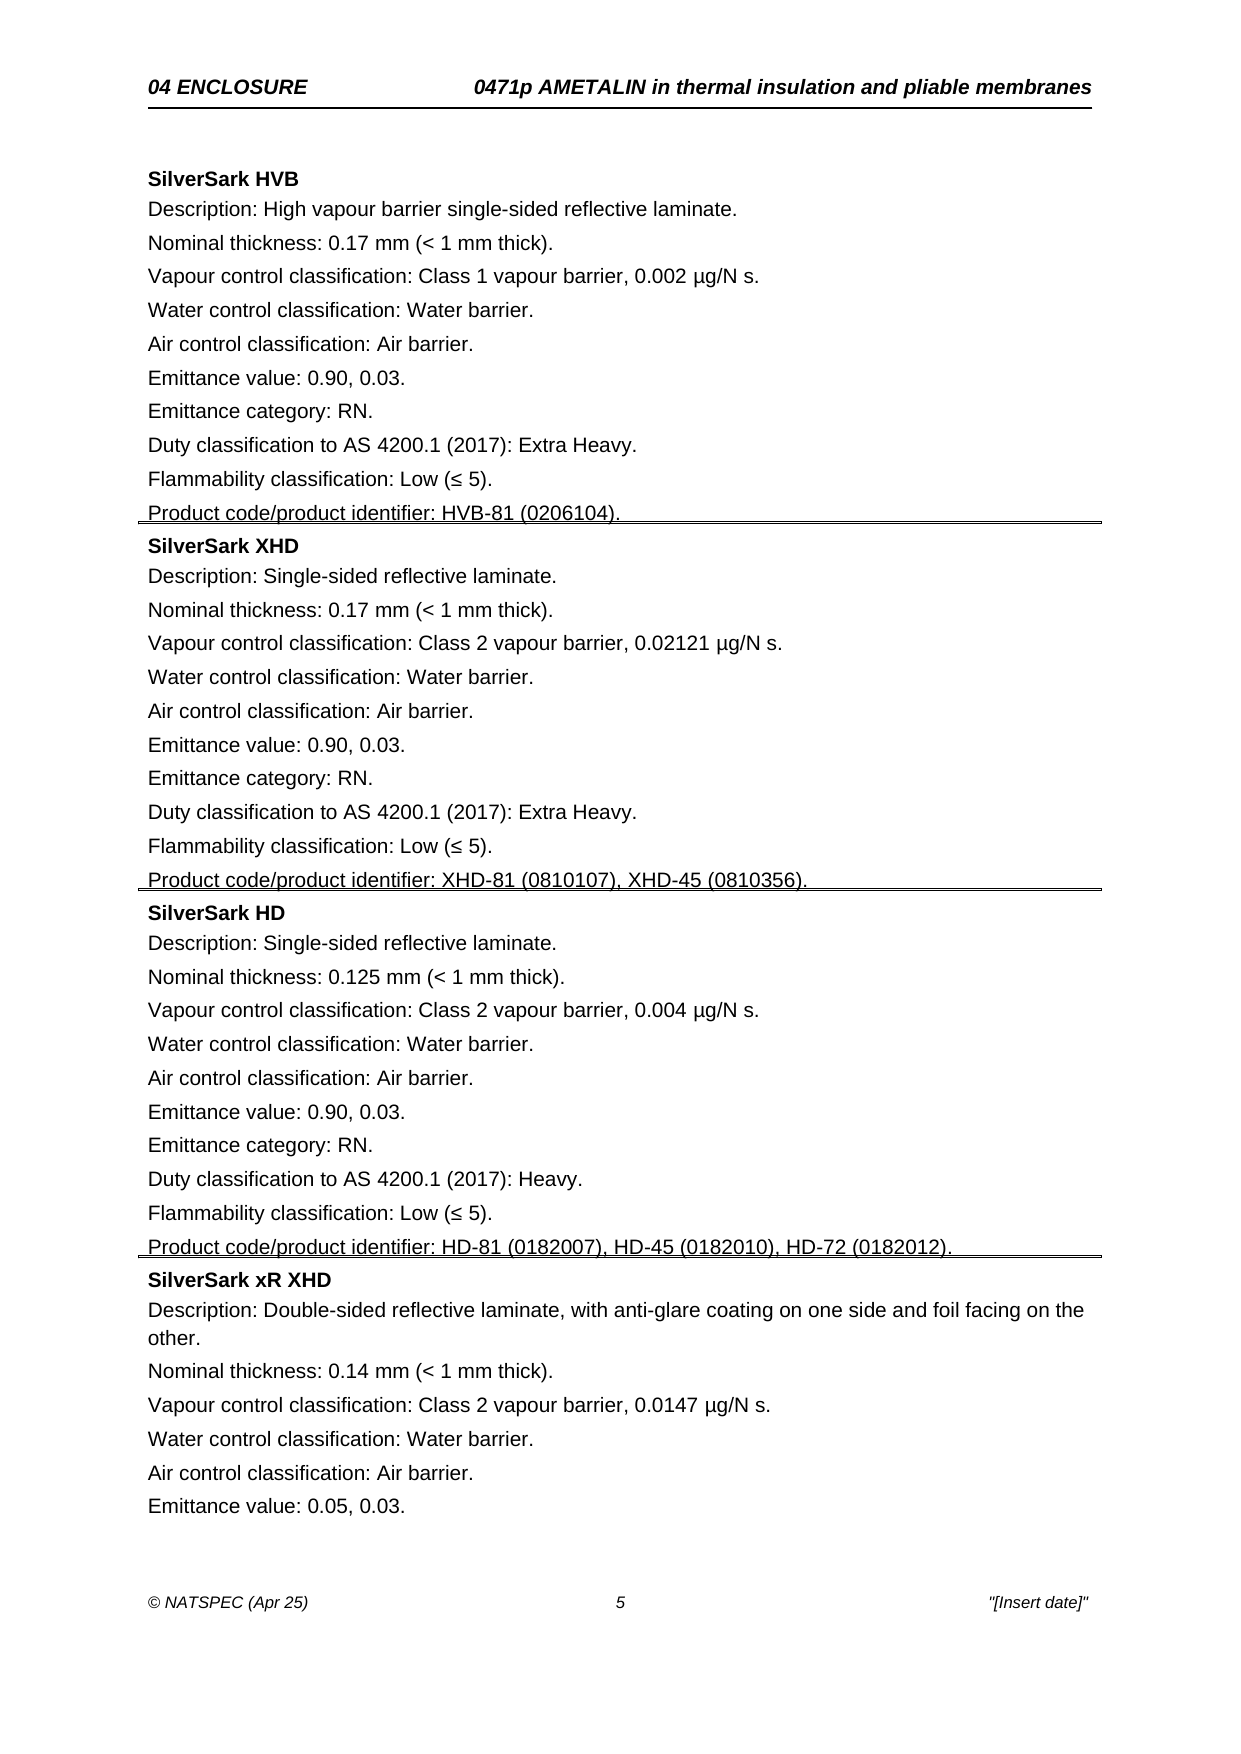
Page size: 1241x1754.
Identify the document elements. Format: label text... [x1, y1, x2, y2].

text Water control classification: Water barrier. [148, 1427, 1092, 1451]
text Nominal thickness: 0.14 mm (< 1 mm thick). [148, 1359, 1092, 1383]
text Vapour control classification: Class 2 vapour barrier, 0.004 µg/N s. [148, 998, 1092, 1022]
text Description: Single-sided reflective laminate. [148, 931, 1092, 955]
text Emittance value: 0.90, 0.03. [148, 732, 1092, 756]
text Duty classification to AS 4200.1 (2017): Heavy. [148, 1167, 1092, 1191]
text Nominal thickness: 0.17 mm (< 1 mm thick). [148, 597, 1092, 621]
text Nominal thickness: 0.17 mm (< 1 mm thick). [148, 230, 1092, 254]
text Emittance category: RN. [148, 1133, 1092, 1157]
text Air control classification: Air barrier. [148, 1460, 1092, 1484]
text Flammability classification: Low (≤ 5). [148, 467, 1092, 491]
text Flammability classification: Low (≤ 5). [148, 1201, 1092, 1225]
text Product code/product identifier: XHD-81 (0810107), XHD-45 (0810356). [148, 867, 1092, 888]
text Air control classification: Air barrier. [148, 1066, 1092, 1090]
text Emittance category: RN. [148, 766, 1092, 790]
text Description: Single-sided reflective laminate. [148, 564, 1092, 588]
text Emittance value: 0.05, 0.03. [148, 1494, 1092, 1518]
text Description: High vapour barrier single-sided reflective laminate. [148, 197, 1092, 221]
subtitle SilverSark HVB [148, 167, 1092, 191]
text Vapour control classification: Class 2 vapour barrier, 0.02121 µg/N s. [148, 631, 1092, 655]
text Flammability classification: Low (≤ 5). [148, 834, 1092, 858]
text Vapour control classification: Class 1 vapour barrier, 0.002 µg/N s. [148, 264, 1092, 288]
text Product code/product identifier: HVB-81 (0206104). [148, 500, 1092, 521]
text Emittance value: 0.90, 0.03. [148, 365, 1092, 389]
subtitle SilverSark HD [148, 901, 1092, 925]
text Duty classification to AS 4200.1 (2017): Extra Heavy. [148, 800, 1092, 824]
text Description: Double-sided reflective laminate, with anti-glare coating on one side and foil facing on the other. [148, 1298, 1092, 1349]
text Emittance category: RN. [148, 399, 1092, 423]
text Water control classification: Water barrier. [148, 1032, 1092, 1056]
text Emittance value: 0.90, 0.03. [148, 1099, 1092, 1123]
text Nominal thickness: 0.125 mm (< 1 mm thick). [148, 964, 1092, 988]
text Product code/product identifier: HD-81 (0182007), HD-45 (0182010), HD-72 (0182012). [148, 1234, 1092, 1255]
text Duty classification to AS 4200.1 (2017): Extra Heavy. [148, 433, 1092, 457]
subtitle SilverSark XHD [148, 534, 1092, 558]
text Air control classification: Air barrier. [148, 699, 1092, 723]
text Air control classification: Air barrier. [148, 332, 1092, 356]
text Vapour control classification: Class 2 vapour barrier, 0.0147 µg/N s. [148, 1393, 1092, 1417]
text Water control classification: Water barrier. [148, 665, 1092, 689]
subtitle SilverSark xR XHD [148, 1268, 1092, 1292]
text Water control classification: Water barrier. [148, 298, 1092, 322]
